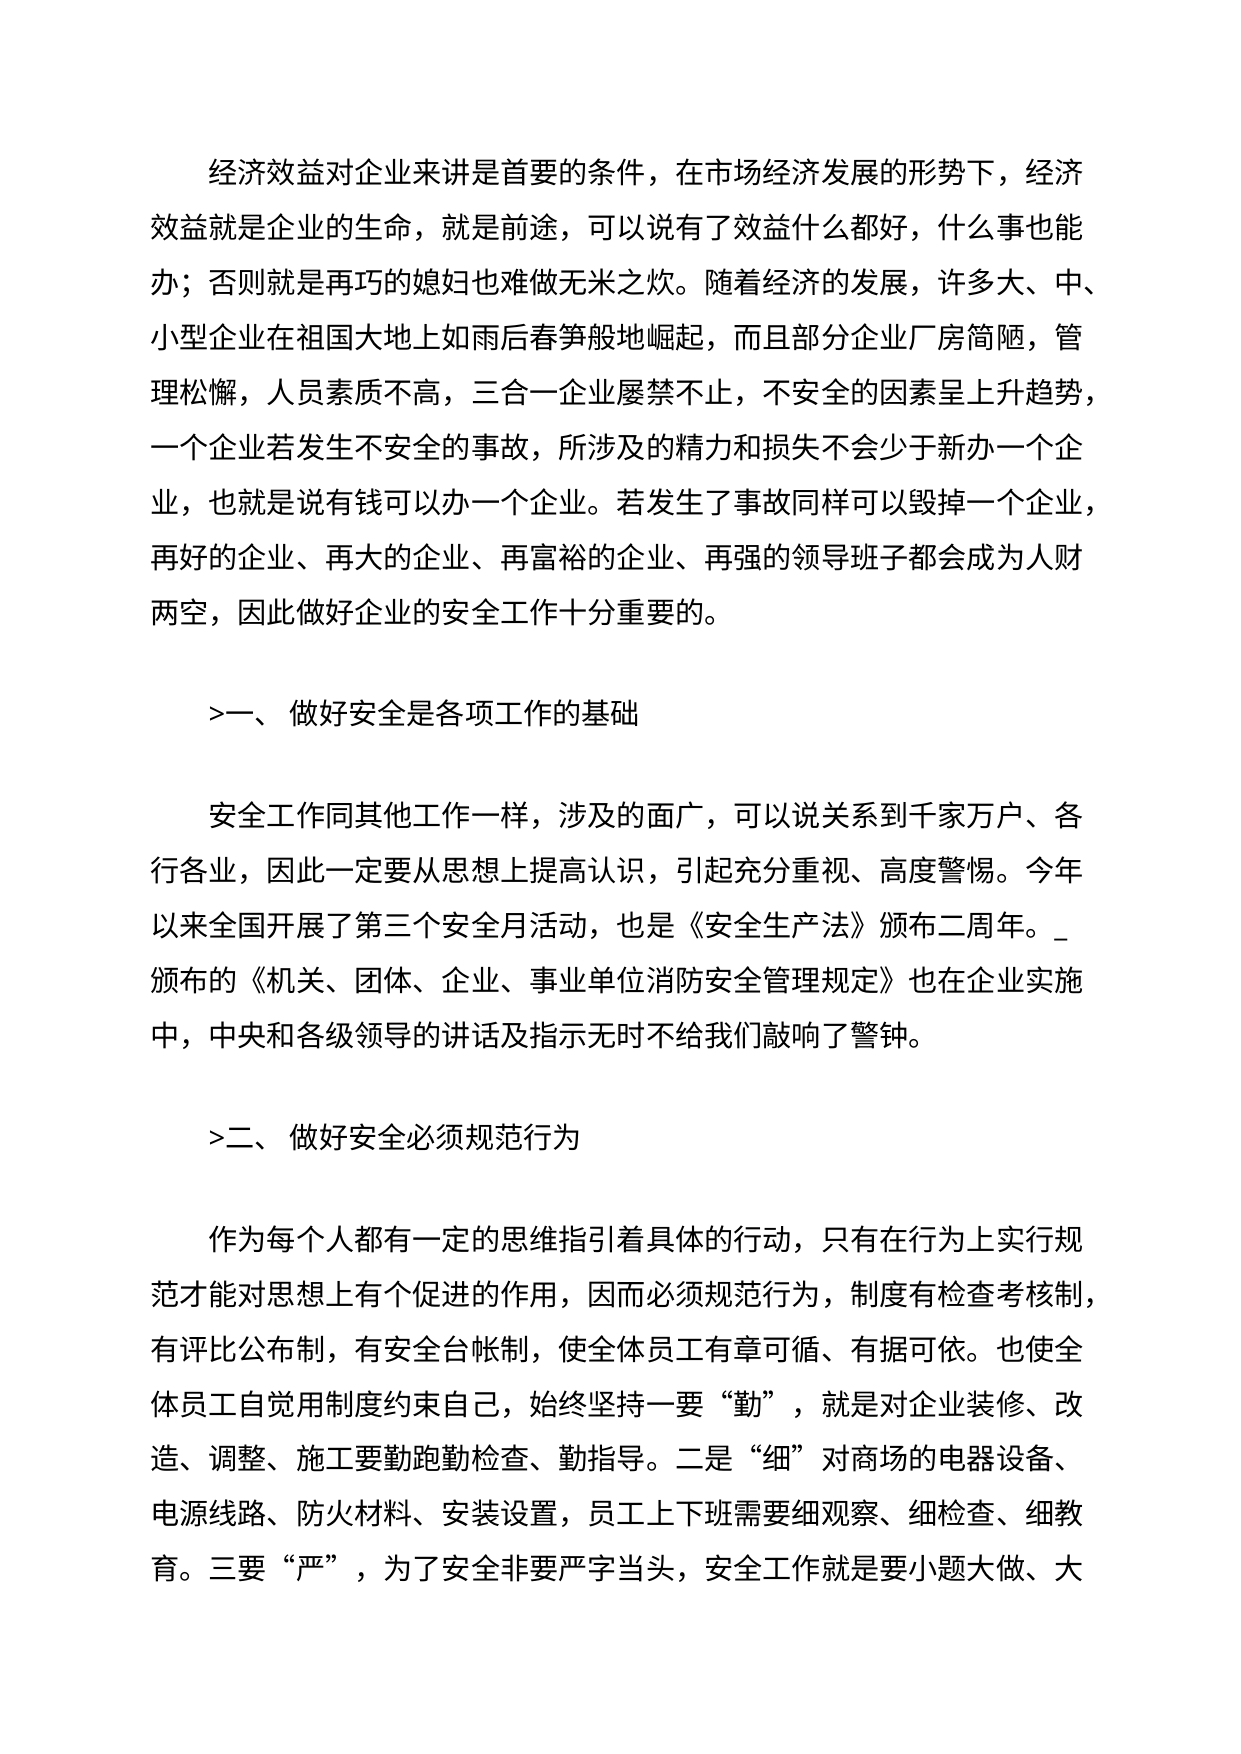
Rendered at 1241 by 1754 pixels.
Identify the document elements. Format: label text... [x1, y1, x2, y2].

text >一、 做好安全是各项工作的基础 [150, 691, 1090, 733]
text 安全工作同其他工作一样，涉及的面广，可以说关系到千家万户、各行各业，因此一定要从思想上提高认识，引起充分重视、高度警惕。今年以来全国开展了第三个安全月活动，也是《安全生产法》颁布二周年。_颁布的《机关、团体、企业、事业单位消防安全管理规定》也在企业实施中，中央和各级领导的讲话及指示无时不给我们敲响了警钟。 [150, 793, 1090, 1055]
text 经济效益对企业来讲是首要的条件，在市场经济发展的形势下，经济效益就是企业的生命，就是前途，可以说有了效益什么都好，什么事也能办；否则就是再巧的媳妇也难做无米之炊。随着经济的发展，许多大、中、小型企业在祖国大地上如雨后春笋般地崛起，而且部分企业厂房简陋，管理松懈，人员素质不高，三合一企业屡禁不止，不安全的因素呈上升趋势，一个企业若发生不安全的事故，所涉及的精力和损失不会少于新办一个企业，也就是说有钱可以办一个企业。若发生了事故同样可以毁掉一个企业，再好的企业、再大的企业、再富裕的企业、再强的领导班子都会成为人财两空，因此做好企业的安全工作十分重要的。 [150, 150, 1090, 631]
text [150, 1216, 1090, 1588]
text >二、 做好安全必须规范行为 [150, 1114, 1090, 1157]
